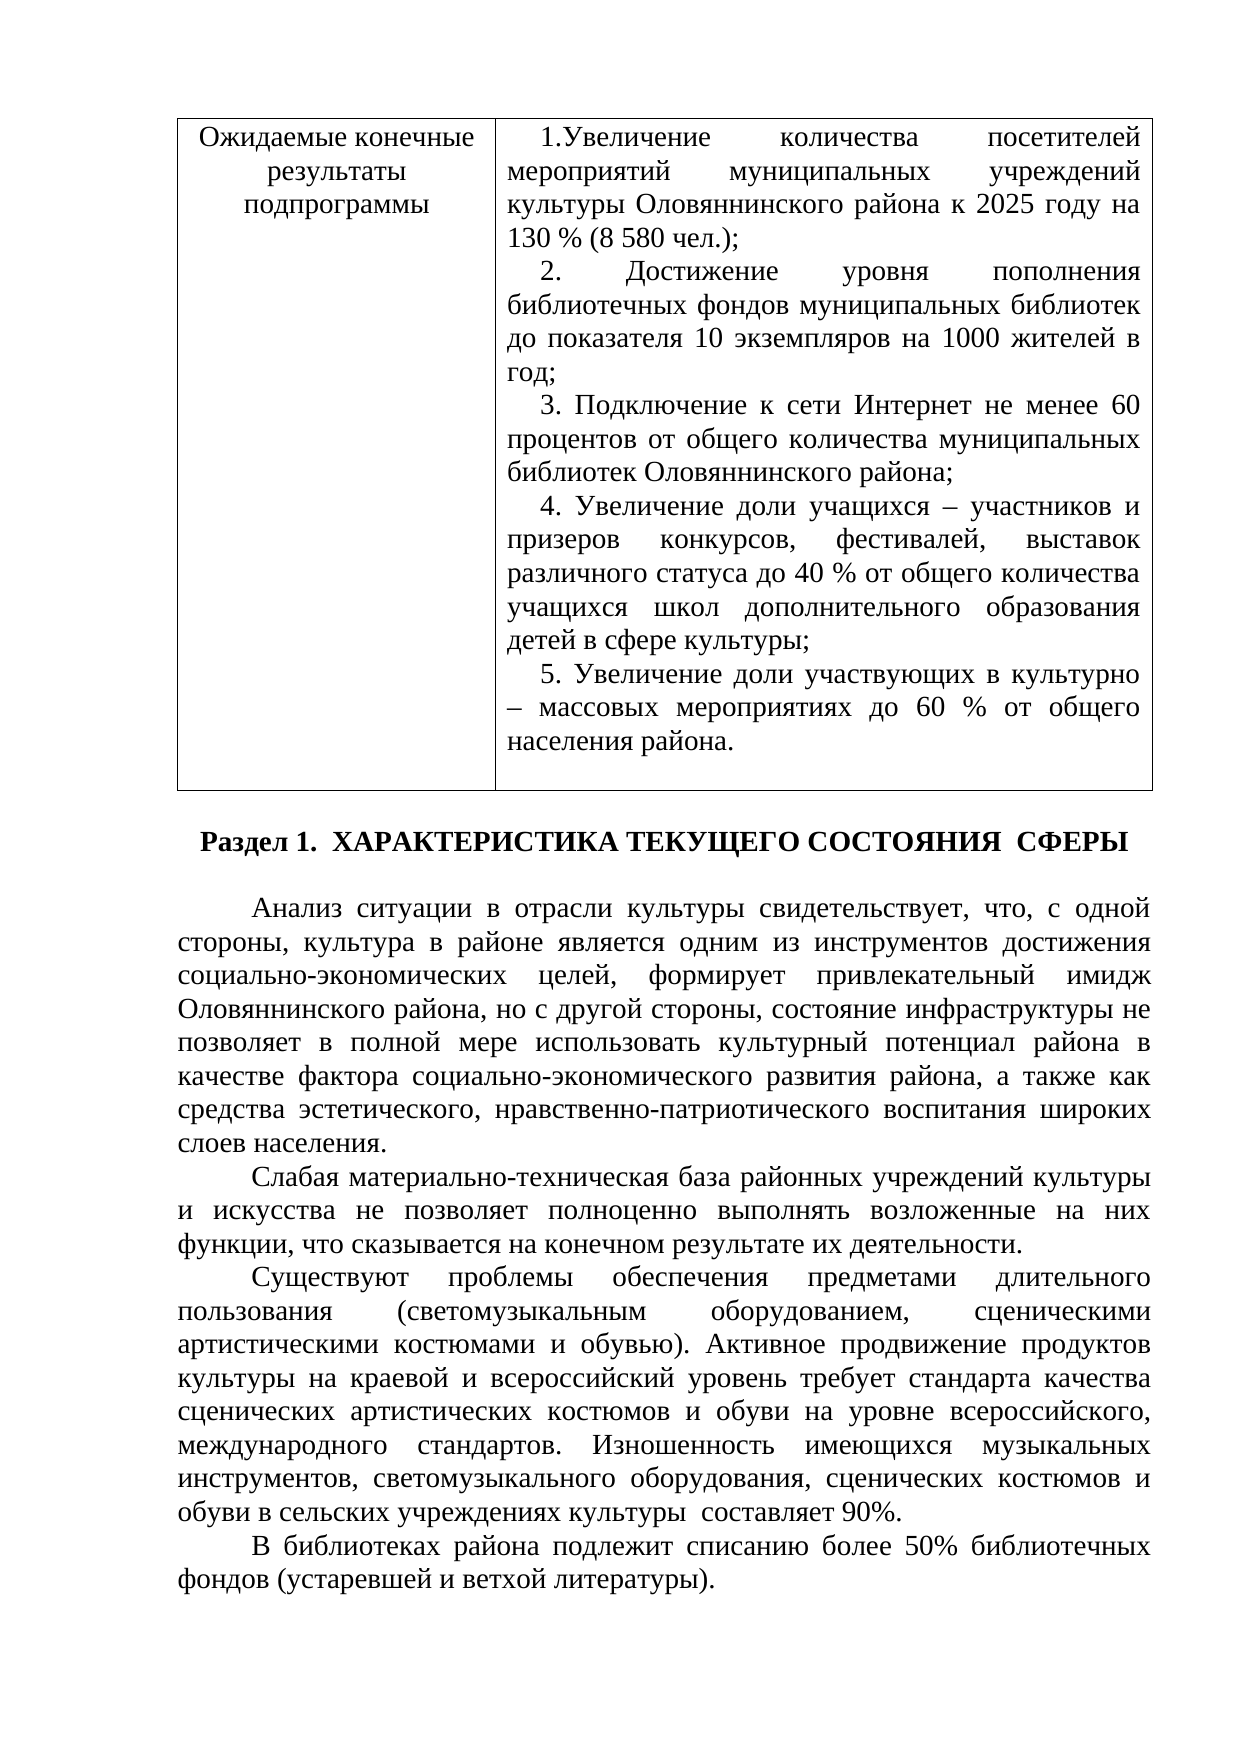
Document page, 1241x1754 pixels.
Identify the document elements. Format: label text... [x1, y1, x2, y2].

table_cell 1.Увеличение количества посетителей мероприятий муниципальных учреждений культуры Оловяннинского района к 2025 году на 130 % (8 580 чел.); 2. Достижение уровня пополнения библиотечных фондов муниципальных библиотек до показателя 10 экземпляров на 1000 жителей в год; 3. Подключение к сети Интернет не менее 60 процентов от общего количества муниципальных библиотек Оловяннинского района; 4. Увеличение доли учащихся – участников и призеров конкурсов, фестивалей, выставок различного статуса до 40 % от общего количества учащихся школ дополнительного образования детей в сфере культуры; 5. Увеличение доли участвующих в культурно – массовых мероприятиях до 60 % от общего населения района. [496, 119, 1152, 790]
text В библиотеках района подлежит списанию более 50% библиотечных фондов (устаревшей и ветхой литературы). [177, 1528, 1152, 1595]
text Существуют проблемы обеспечения предметами длительного пользования (светомузыкальным оборудованием, сценическими артистическими костюмами и обувью). Активное продвижение продуктов культуры на краевой и всероссийский уровень требует стандарта качества сценических артистических костюмов и обуви на уровне всероссийского, международного стандартов. Изношенность имеющихся музыкальных инструментов, светомузыкального оборудования, сценических костюмов и обуви в сельских учреждениях культуры составляет 90%. [177, 1259, 1152, 1528]
subtitle Раздел 1. ХАРАКТЕРИСТИКА ТЕКУЩЕГО СОСТОЯНИЯ СФЕРЫ [177, 824, 1152, 858]
text Анализ ситуации в отрасли культуры свидетельствует, что, с одной стороны, культура в районе является одним из инструментов достижения социально-экономических целей, формирует привлекательный имидж Оловяннинского района, но с другой стороны, состояние инфраструктуры не позволяет в полной мере использовать культурный потенциал района в качестве фактора социально-экономического развития района, а также как средства эстетического, нравственно-патриотического воспитания широких слоев населения. [177, 890, 1152, 1159]
text Слабая материально-техническая база районных учреждений культуры и искусства не позволяет полноценно выполнять возложенные на них функции, что сказывается на конечном результате их деятельности. [177, 1159, 1152, 1259]
table_cell Ожидаемые конечные результаты подпрограммы [178, 119, 495, 790]
